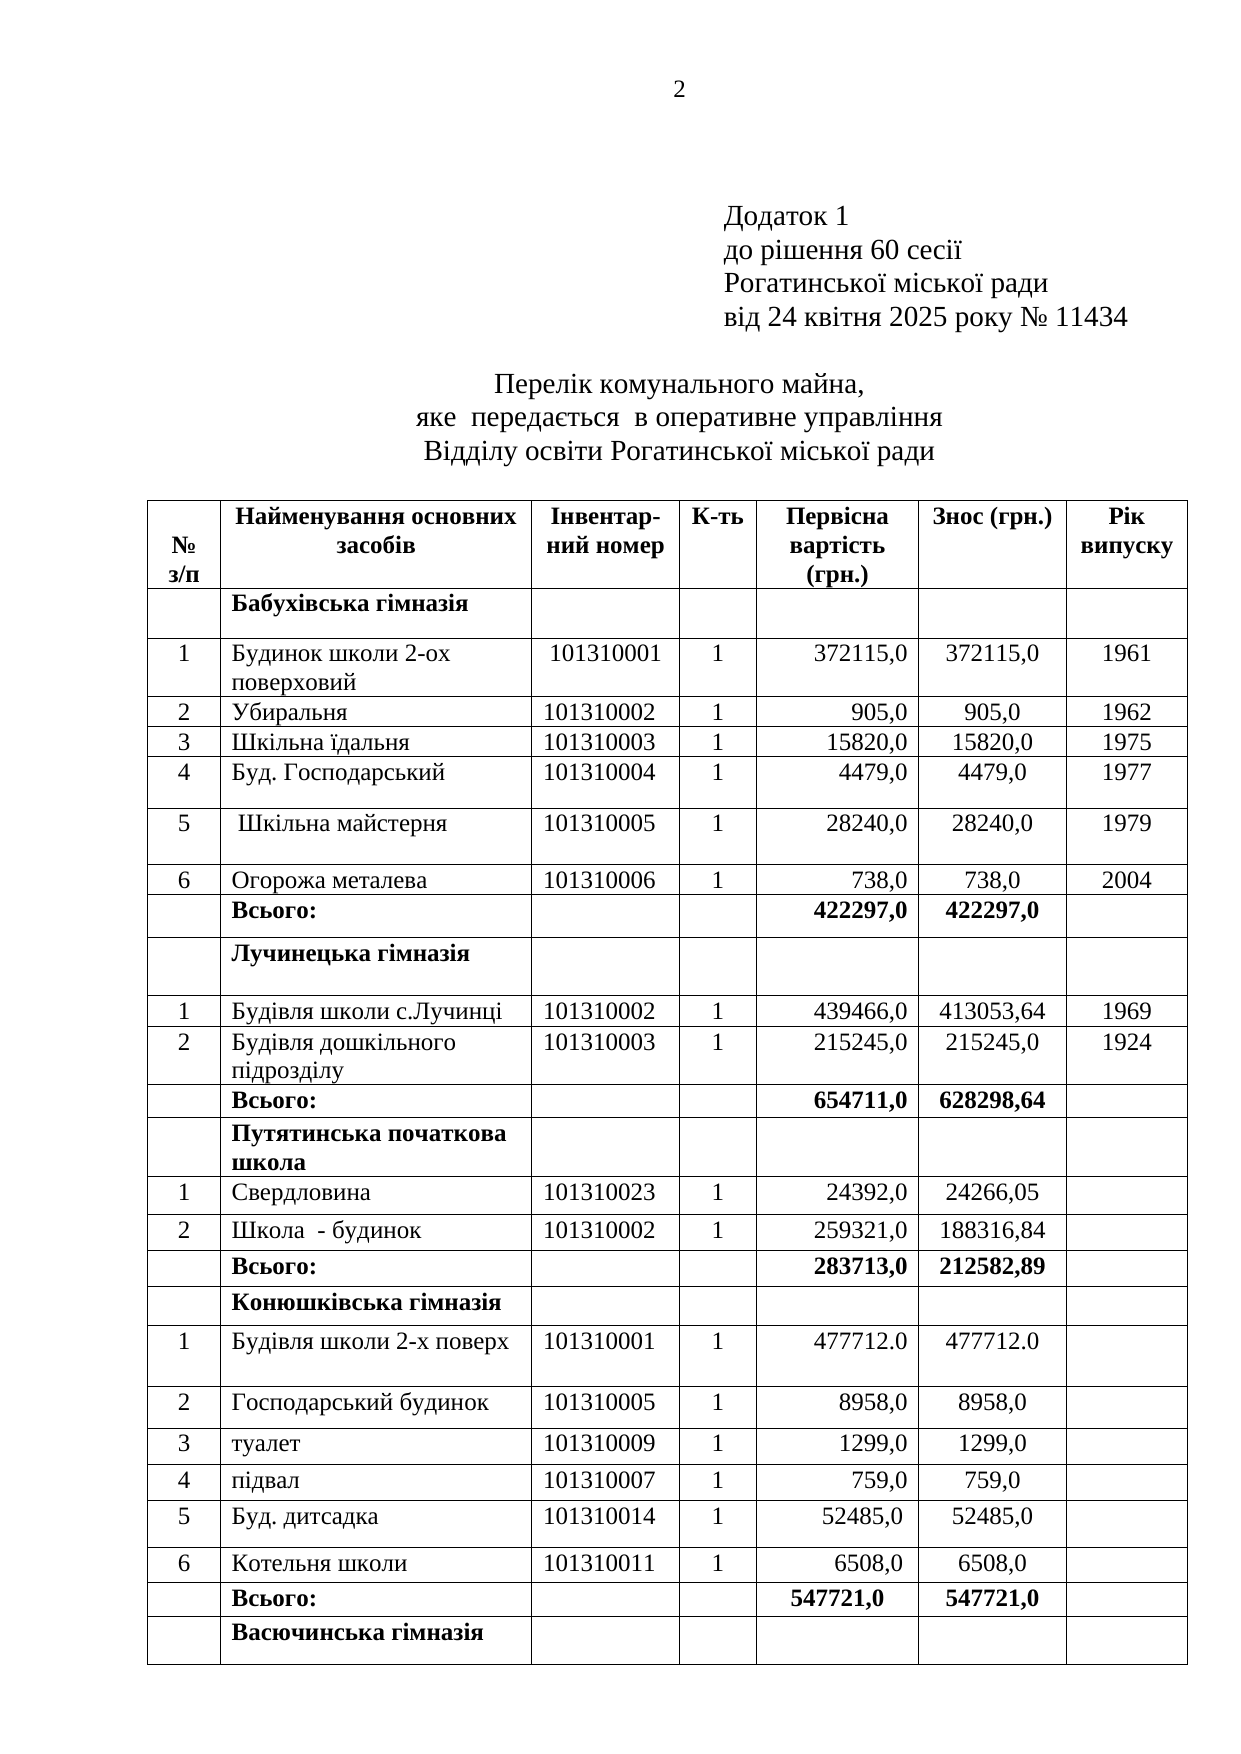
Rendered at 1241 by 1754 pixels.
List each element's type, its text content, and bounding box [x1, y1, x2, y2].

table_cell 1 [680, 865, 756, 894]
table_cell 738,0 [919, 865, 1066, 894]
table_cell [1067, 1326, 1187, 1386]
table_cell [1067, 1118, 1187, 1176]
table_cell 4479,0 [757, 757, 918, 807]
table_cell 1 [680, 809, 756, 864]
table_cell Будівля школи 2-х поверх [221, 1326, 531, 1386]
table_cell [1067, 1583, 1187, 1616]
table_cell [532, 1583, 679, 1616]
table_cell [919, 938, 1066, 995]
table_cell 477712.0 [757, 1326, 918, 1386]
table_cell 372115,0 [919, 639, 1066, 696]
table_cell 1924 [1067, 1027, 1187, 1084]
table_cell [532, 1251, 679, 1286]
table_cell 1 [680, 1548, 756, 1582]
table_cell 738,0 [757, 865, 918, 894]
table_cell 1 [680, 639, 756, 696]
table_header Рік випуску [1067, 501, 1187, 587]
table_cell 422297,0 [757, 895, 918, 937]
table_cell [532, 1085, 679, 1117]
table_cell 3 [148, 727, 220, 756]
table_cell [1067, 895, 1187, 937]
table_cell 1 [680, 1326, 756, 1386]
table_cell 413053,64 [919, 996, 1066, 1026]
table_cell [919, 1118, 1066, 1176]
table_cell [680, 1251, 756, 1286]
table_cell Путятинська початкова школа [221, 1118, 531, 1176]
table_cell 28240,0 [919, 809, 1066, 864]
table_cell 1 [148, 1326, 220, 1386]
table_cell [757, 1287, 918, 1325]
table_cell 2 [148, 1027, 220, 1084]
table_cell Школа - будинок [221, 1215, 531, 1250]
table_header Первісна вартість (грн.) [757, 501, 918, 587]
table_cell Свердловина [221, 1177, 531, 1214]
table_cell 439466,0 [757, 996, 918, 1026]
table_cell 1 [148, 1177, 220, 1214]
table_cell [1067, 1548, 1187, 1582]
text Перелік комунального майна, [177, 366, 1181, 399]
table_cell [680, 1583, 756, 1616]
table_cell 3 [148, 1429, 220, 1464]
table_cell 24392,0 [757, 1177, 918, 1214]
table_cell 1 [148, 639, 220, 696]
table_cell 212582,89 [919, 1251, 1066, 1286]
table_cell 101310014 [532, 1501, 679, 1547]
table_cell 2 [148, 1387, 220, 1427]
table_cell [148, 589, 220, 637]
table_cell [680, 1085, 756, 1117]
table_cell [919, 1287, 1066, 1325]
table_cell [757, 938, 918, 995]
table_cell [1067, 1617, 1187, 1664]
table_cell [680, 1118, 756, 1176]
table_cell 1 [680, 996, 756, 1026]
table_cell 1 [680, 1027, 756, 1084]
table_cell 101310006 [532, 865, 679, 894]
table_cell 4479,0 [919, 757, 1066, 807]
table_cell 654711,0 [757, 1085, 918, 1117]
table_cell [532, 1118, 679, 1176]
table_cell 1961 [1067, 639, 1187, 696]
table_cell 1975 [1067, 727, 1187, 756]
table_cell [680, 895, 756, 937]
table_cell Бабухівська гімназія [221, 589, 531, 637]
table_cell 101310005 [532, 1387, 679, 1427]
table_cell [532, 1287, 679, 1325]
table_cell [532, 589, 679, 637]
table_cell підвал [221, 1465, 531, 1500]
table_cell 101310002 [532, 1215, 679, 1250]
table_cell 259321,0 [757, 1215, 918, 1250]
table_cell 628298,64 [919, 1085, 1066, 1117]
table_cell 905,0 [757, 697, 918, 726]
table_cell 1977 [1067, 757, 1187, 807]
table_cell Шкільна їдальня [221, 727, 531, 756]
table_cell [532, 895, 679, 937]
table_cell 28240,0 [757, 809, 918, 864]
table_cell 215245,0 [757, 1027, 918, 1084]
table_cell Всього: [221, 1583, 531, 1616]
table_cell 101310002 [532, 697, 679, 726]
table_cell 52485,0 [757, 1501, 918, 1547]
table_cell 1 [680, 1465, 756, 1500]
table_cell 1299,0 [757, 1429, 918, 1464]
table_cell [680, 1617, 756, 1664]
table_cell Всього: [221, 895, 531, 937]
table_cell Будівля дошкільного підрозділу [221, 1027, 531, 1084]
table_cell [1067, 1215, 1187, 1250]
table_cell 1 [680, 727, 756, 756]
table_cell [680, 938, 756, 995]
table_cell 101310003 [532, 1027, 679, 1084]
table_cell Всього: [221, 1085, 531, 1117]
table_cell [1067, 1177, 1187, 1214]
table_cell 101310007 [532, 1465, 679, 1500]
table_cell 15820,0 [757, 727, 918, 756]
table_cell 101310023 [532, 1177, 679, 1214]
table_cell 52485,0 [919, 1501, 1066, 1547]
table_cell [532, 938, 679, 995]
table_cell [1067, 1501, 1187, 1547]
table_cell 101310001 [532, 639, 679, 696]
table_cell [148, 1118, 220, 1176]
table_cell 8958,0 [919, 1387, 1066, 1427]
table_cell Конюшківська гімназія [221, 1287, 531, 1325]
table_cell 8958,0 [757, 1387, 918, 1427]
table_header № з/п [148, 501, 220, 587]
table_cell 101310009 [532, 1429, 679, 1464]
table_cell Всього: [221, 1251, 531, 1286]
table_cell 101310002 [532, 996, 679, 1026]
table_cell [919, 589, 1066, 637]
table_cell 1962 [1067, 697, 1187, 726]
table_cell 4 [148, 757, 220, 807]
table_header Інвентар-ний номер [532, 501, 679, 587]
text Додаток 1 [723, 198, 1181, 232]
table_cell Котельня школи [221, 1548, 531, 1582]
table_cell 1 [680, 1501, 756, 1547]
table_cell 1 [680, 1387, 756, 1427]
table_cell [148, 1583, 220, 1616]
table_cell 15820,0 [919, 727, 1066, 756]
table_header Найменування основних засобів [221, 501, 531, 587]
table_cell 422297,0 [919, 895, 1066, 937]
text Відділу освіти Рогатинської міської ради [177, 433, 1181, 467]
table_cell Огорожа металева [221, 865, 531, 894]
table_cell [148, 1085, 220, 1117]
table_cell [148, 1287, 220, 1325]
table_cell [757, 589, 918, 637]
table_cell 1 [148, 996, 220, 1026]
table_cell [1067, 1251, 1187, 1286]
table_cell [148, 1251, 220, 1286]
table_cell 24266,05 [919, 1177, 1066, 1214]
table_cell 6 [148, 1548, 220, 1582]
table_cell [221, 1617, 531, 1664]
table_cell 759,0 [919, 1465, 1066, 1500]
table_cell 6 [148, 865, 220, 894]
table_cell 1 [680, 697, 756, 726]
table_cell Будівля школи с.Лучинці [221, 996, 531, 1026]
table_cell 2004 [1067, 865, 1187, 894]
text до рішення 60 сесії [723, 232, 1181, 265]
table_cell 215245,0 [919, 1027, 1066, 1084]
text від 24 квітня 2025 року № 11434 [723, 299, 1181, 332]
table_cell 6508,0 [919, 1548, 1066, 1582]
table_cell 101310001 [532, 1326, 679, 1386]
table_cell 2 [148, 697, 220, 726]
table_cell 905,0 [919, 697, 1066, 726]
table_cell 1 [680, 1215, 756, 1250]
table_cell 188316,84 [919, 1215, 1066, 1250]
table_cell 283713,0 [757, 1251, 918, 1286]
table_cell Убиральня [221, 697, 531, 726]
table_cell Буд. Господарський [221, 757, 531, 807]
table_cell [532, 1617, 679, 1664]
table_cell 4 [148, 1465, 220, 1500]
table_cell Будинок школи 2-ох поверховий [221, 639, 531, 696]
table_cell [1067, 1387, 1187, 1427]
table_cell [680, 589, 756, 637]
table_cell 6508,0 [757, 1548, 918, 1582]
table_cell [148, 938, 220, 995]
table_cell [1067, 938, 1187, 995]
table_cell 1299,0 [919, 1429, 1066, 1464]
table_cell Шкільна майстерня [221, 809, 531, 864]
table_cell 1979 [1067, 809, 1187, 864]
table_cell 547721,0 [919, 1583, 1066, 1616]
table_cell 1 [680, 1429, 756, 1464]
table_cell [757, 1118, 918, 1176]
table_cell 5 [148, 809, 220, 864]
table_cell [148, 895, 220, 937]
table_cell [148, 1617, 220, 1664]
table_cell Лучинецька гімназія [221, 938, 531, 995]
table_cell 101310004 [532, 757, 679, 807]
table_cell Буд. дитсадка [221, 1501, 531, 1547]
table_cell 101310005 [532, 809, 679, 864]
table_cell [757, 1617, 918, 1664]
table_cell 1 [680, 1177, 756, 1214]
table_cell [1067, 589, 1187, 637]
table_cell 101310003 [532, 727, 679, 756]
table_cell 547721,0 [757, 1583, 918, 1616]
table_header Знос (грн.) [919, 501, 1066, 587]
table_cell [1067, 1465, 1187, 1500]
table_header К-ть [680, 501, 756, 587]
table_cell 1969 [1067, 996, 1187, 1026]
table_cell 759,0 [757, 1465, 918, 1500]
text яке передається в оперативне управління [177, 399, 1181, 433]
table_cell 101310011 [532, 1548, 679, 1582]
table_cell [1067, 1429, 1187, 1464]
table_cell Господарський будинок [221, 1387, 531, 1427]
table_cell 477712.0 [919, 1326, 1066, 1386]
table_cell [919, 1617, 1066, 1664]
table_cell [1067, 1085, 1187, 1117]
table_cell [1067, 1287, 1187, 1325]
text Рогатинської міської ради [723, 265, 1181, 299]
table_cell [680, 1287, 756, 1325]
table_cell туалет [221, 1429, 531, 1464]
table_cell 2 [148, 1215, 220, 1250]
table_cell 372115,0 [757, 639, 918, 696]
table_cell 1 [680, 757, 756, 807]
table_cell 5 [148, 1501, 220, 1547]
